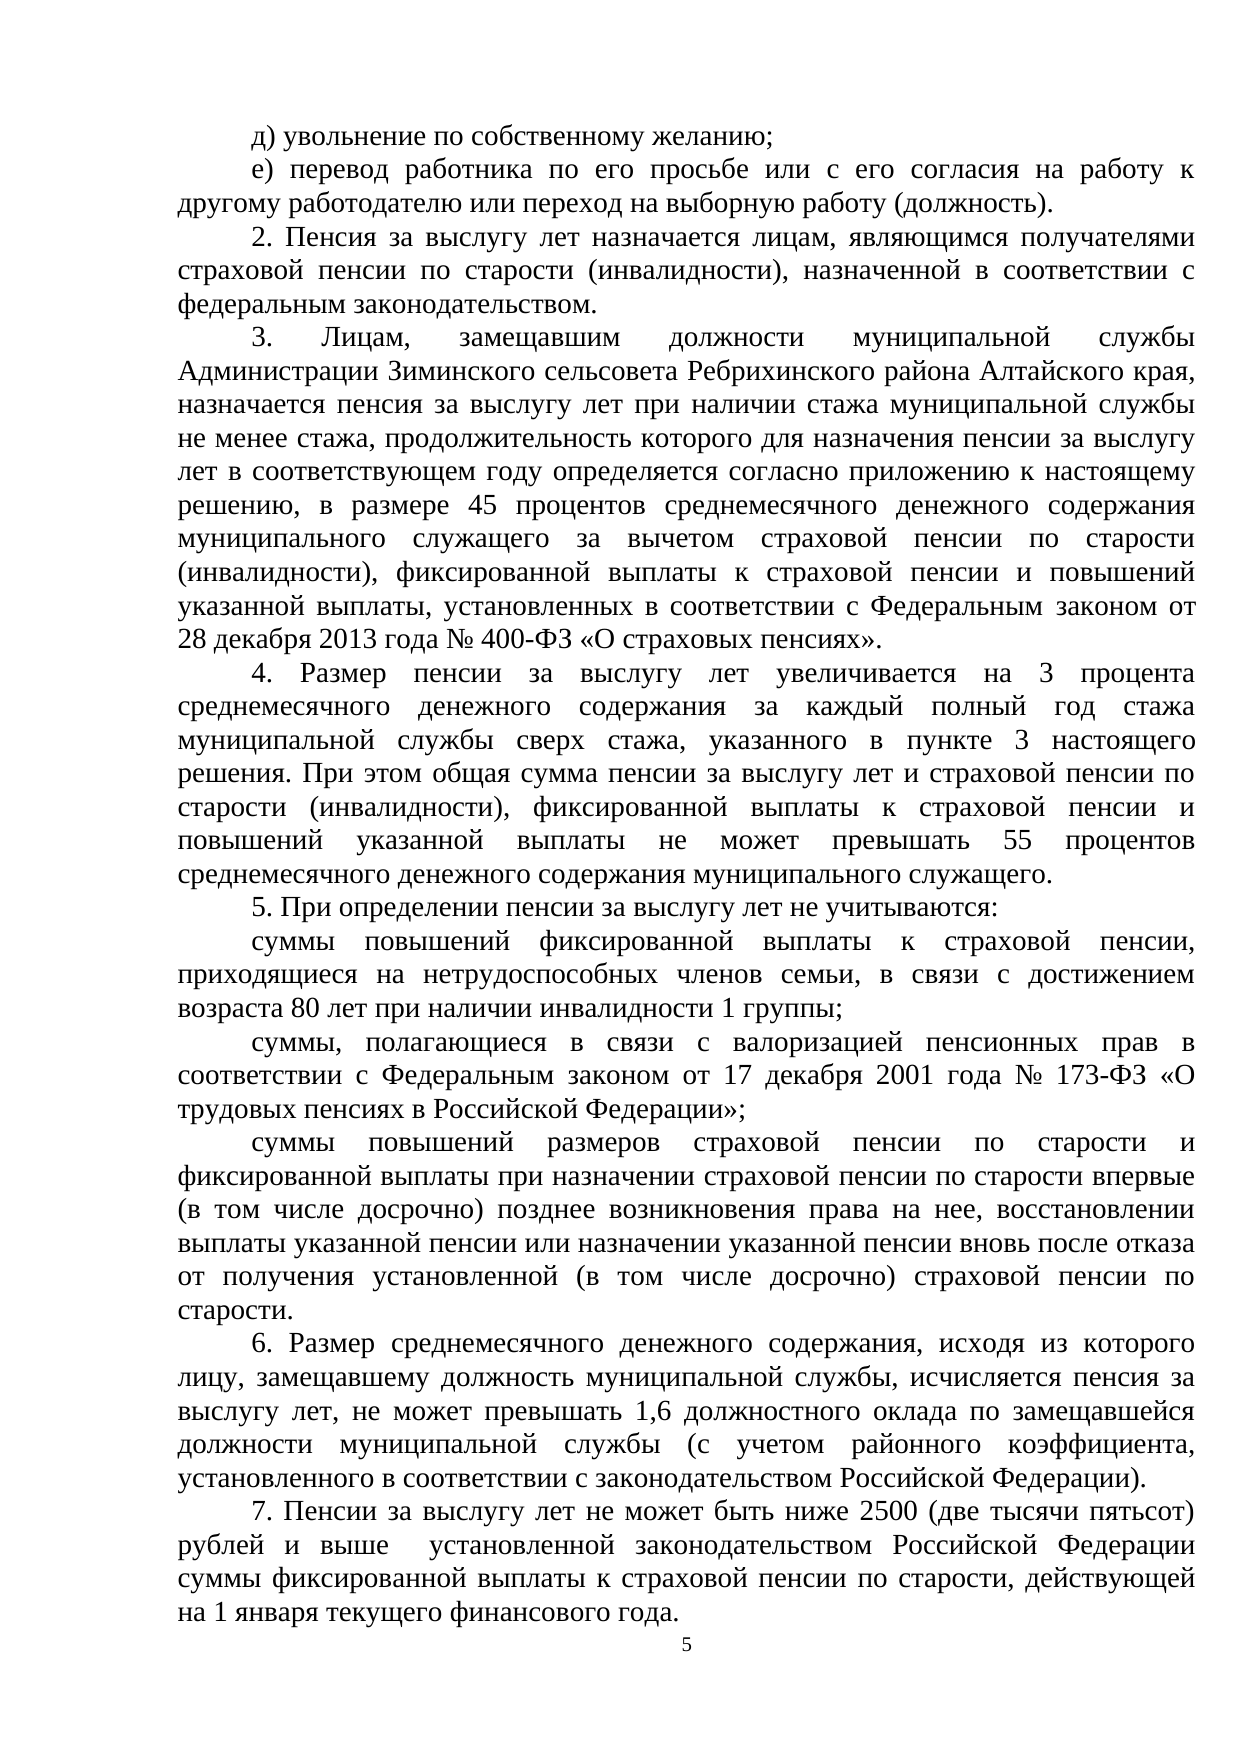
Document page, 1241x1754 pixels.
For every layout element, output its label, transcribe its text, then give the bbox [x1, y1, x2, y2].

text 3. Лицам, замещавшим должности муниципальной службы Администрации Зиминского сельсовета Ребрихинского района Алтайского края, назначается пенсия за выслугу лет при наличии стажа муниципальной службы не менее стажа, продолжительность которого для назначения пенсии за выслугу лет в соответствующем году определяется согласно приложению к настоящему решению, в размере 45 процентов среднемесячного денежного содержания муниципального служащего за вычетом страховой пенсии по старости (инвалидности), фиксированной выплаты к страховой пенсии и повышений указанной выплаты, установленных в соответствии с Федеральным законом от 28 декабря 2013 года № 400-ФЗ «О страховых пенсиях». [177, 319, 1196, 655]
text 2. Пенсия за выслугу лет назначается лицам, являющимся получателями страховой пенсии по старости (инвалидности), назначенной в соответствии с федеральным законодательством. [177, 219, 1196, 319]
text 6. Размер среднемесячного денежного содержания, исходя из которого лицу, замещавшему должность муниципальной службы, исчисляется пенсия за выслугу лет, не может превышать 1,6 должностного оклада по замещавшейся должности муниципальной службы (с учетом районного коэффициента, установленного в соответствии с законодательством Российской Федерации). [177, 1326, 1196, 1493]
text 7. Пенсии за выслугу лет не может быть ниже 2500 (две тысячи пятьсот) рублей и выше установленной законодательством Российской Федерации суммы фиксированной выплаты к страховой пенсии по старости, действующей на 1 января текущего финансового года. [177, 1493, 1196, 1627]
text 4. Размер пенсии за выслугу лет увеличивается на 3 процента среднемесячного денежного содержания за каждый полный год стажа муниципальной службы сверх стажа, указанного в пункте 3 настоящего решения. При этом общая сумма пенсии за выслугу лет и страховой пенсии по старости (инвалидности), фиксированной выплаты к страховой пенсии и повышений указанной выплаты не может превышать 55 процентов среднемесячного денежного содержания муниципального служащего. [177, 655, 1196, 889]
text д) увольнение по собственному желанию; [177, 118, 1196, 152]
text суммы повышений фиксированной выплаты к страховой пенсии, приходящиеся на нетрудоспособных членов семьи, в связи с достижением возраста 80 лет при наличии инвалидности 1 группы; [177, 923, 1196, 1024]
text 5. При определении пенсии за выслугу лет не учитываются: [177, 889, 1196, 923]
text суммы, полагающиеся в связи с валоризацией пенсионных прав в соответствии с Федеральным законом от 17 декабря 2001 года № 173-ФЗ «О трудовых пенсиях в Российской Федерации»; [177, 1024, 1196, 1124]
text суммы повышений размеров страховой пенсии по старости и фиксированной выплаты при назначении страховой пенсии по старости впервые (в том числе досрочно) позднее возникновения права на нее, восстановлении выплаты указанной пенсии или назначении указанной пенсии вновь после отказа от получения установленной (в том числе досрочно) страховой пенсии по старости. [177, 1124, 1196, 1326]
text е) перевод работника по его просьбе или с его согласия на работу к другому работодателю или переход на выборную работу (должность). [177, 152, 1196, 219]
